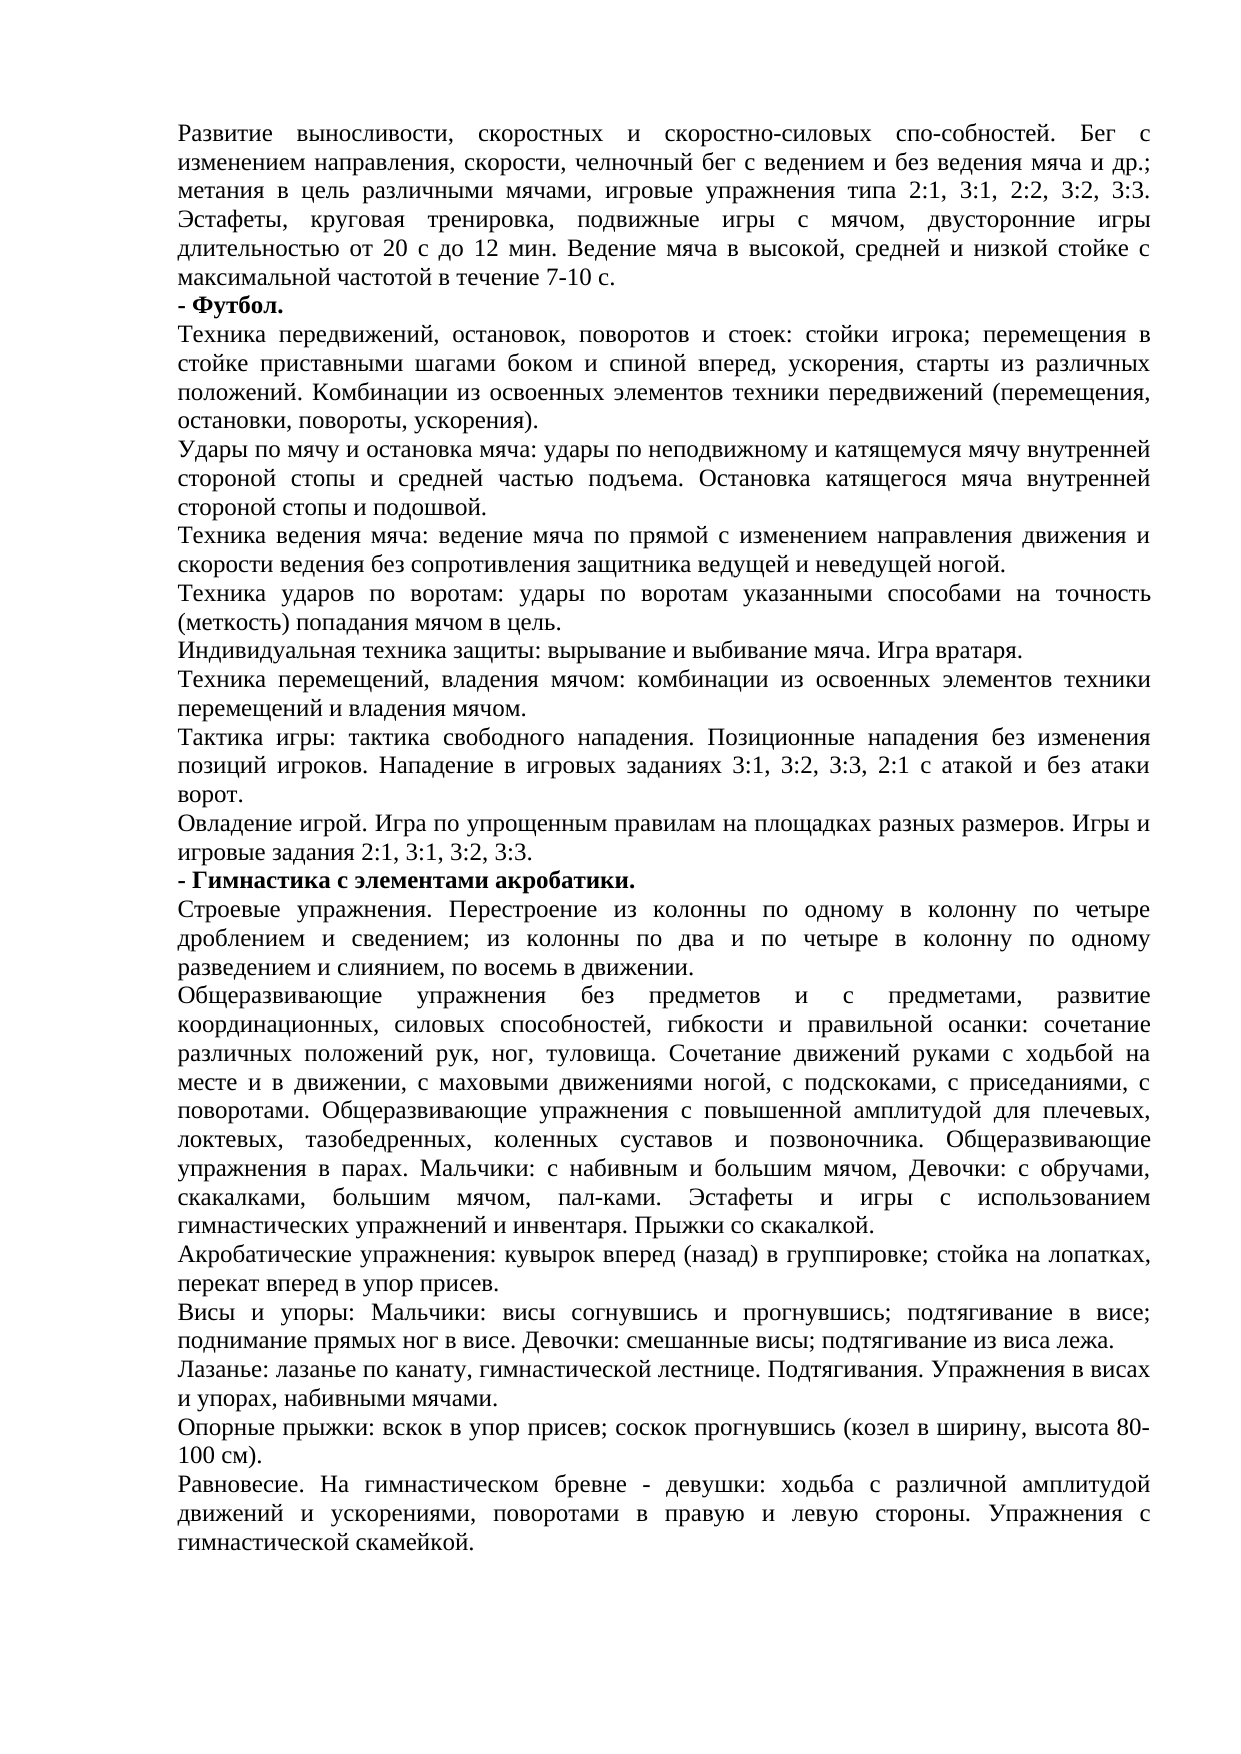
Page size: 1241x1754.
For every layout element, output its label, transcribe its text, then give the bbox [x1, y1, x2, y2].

text Равновесие. На гимнастическом бревне - девушки: ходьба с различной амплитудой движений и ускорениями, поворотами в правую и левую стороны. Упражнения с гимнастической скамейкой. [177, 1469, 1152, 1556]
text Индивидуальная техника защиты: вырывание и выбивание мяча. Игра вратаря. [177, 636, 1152, 664]
text - Футбол. [177, 291, 1152, 319]
text Развитие выносливости, скоростных и скоростно-силовых спо-собностей. Бег с изменением направления, скорости, челночный бег с ведением и без ведения мяча и др.; метания в цель различными мячами, игровые упражнения типа 2:1, 3:1, 2:2, 3:2, 3:3. Эстафеты, круговая тренировка, подвижные игры с мячом, двусторонние игры длительностью от 20 с до 12 мин. Ведение мяча в высокой, средней и низкой стойке с максимальной частотой в течение 7-10 с. [177, 118, 1152, 291]
text Акробатические упражнения: кувырок вперед (назад) в группировке; стойка на лопатках, перекат вперед в упор присев. [177, 1239, 1152, 1297]
text - Гимнастика с элементами акробатики. [177, 866, 1152, 894]
text Техника ведения мяча: ведение мяча по прямой с изменением направления движения и скорости ведения без сопротивления защитника ведущей и неведущей ногой. [177, 521, 1152, 578]
text Опорные прыжки: вскок в упор присев; соскок прогнувшись (козел в ширину, высота 80-100 см). [177, 1412, 1152, 1469]
text Лазанье: лазанье по канату, гимнастической лестнице. Подтягивания. Упражнения в висах и упорах, набивными мячами. [177, 1354, 1152, 1412]
text Висы и упоры: Мальчики: висы согнувшись и прогнувшись; подтягивание в висе; поднимание прямых ног в висе. Девочки: смешанные висы; подтягивание из виса лежа. [177, 1297, 1152, 1354]
text Техника передвижений, остановок, поворотов и стоек: стойки игрока; перемещения в стойке приставными шагами боком и спиной вперед, ускорения, старты из различных положений. Комбинации из освоенных элементов техники передвижений (перемещения, остановки, повороты, ускорения). [177, 319, 1152, 434]
text Техника перемещений, владения мячом: комбинации из освоенных элементов техники перемещений и владения мячом. [177, 664, 1152, 722]
text Удары по мячу и остановка мяча: удары по неподвижному и катящемуся мячу внутренней стороной стопы и средней частью подъема. Остановка катящегося мяча внутренней стороной стопы и подошвой. [177, 434, 1152, 521]
text Строевые упражнения. Перестроение из колонны по одному в колонну по четыре дроблением и сведением; из колонны по два и по четыре в колонну по одному разведением и слиянием, по восемь в движении. [177, 894, 1152, 981]
text Овладение игрой. Игра по упрощенным правилам на площадках разных размеров. Игры и игровые задания 2:1, 3:1, 3:2, 3:3. [177, 808, 1152, 866]
text Техника ударов по воротам: удары по воротам указанными способами на точность (меткость) попадания мячом в цель. [177, 578, 1152, 636]
text Общеразвивающие упражнения без предметов и с предметами, развитие координационных, силовых способностей, гибкости и правильной осанки: сочетание различных положений рук, ног, туловища. Сочетание движений руками с ходьбой на месте и в движении, с маховыми движениями ногой, с подскоками, с приседаниями, с поворотами. Общеразвивающие упражнения с повышенной амплитудой для плечевых, локтевых, тазобедренных, коленных суставов и позвоночника. Общеразвивающие упражнения в парах. Мальчики: с набивным и большим мячом, Девочки: с обручами, скакалками, большим мячом, пал-ками. Эстафеты и игры с использованием гимнастических упражнений и инвентаря. Прыжки со скакалкой. [177, 981, 1152, 1239]
text Тактика игры: тактика свободного нападения. Позиционные нападения без изменения позиций игроков. Нападение в игровых заданиях 3:1, 3:2, 3:3, 2:1 с атакой и без атаки ворот. [177, 722, 1152, 808]
